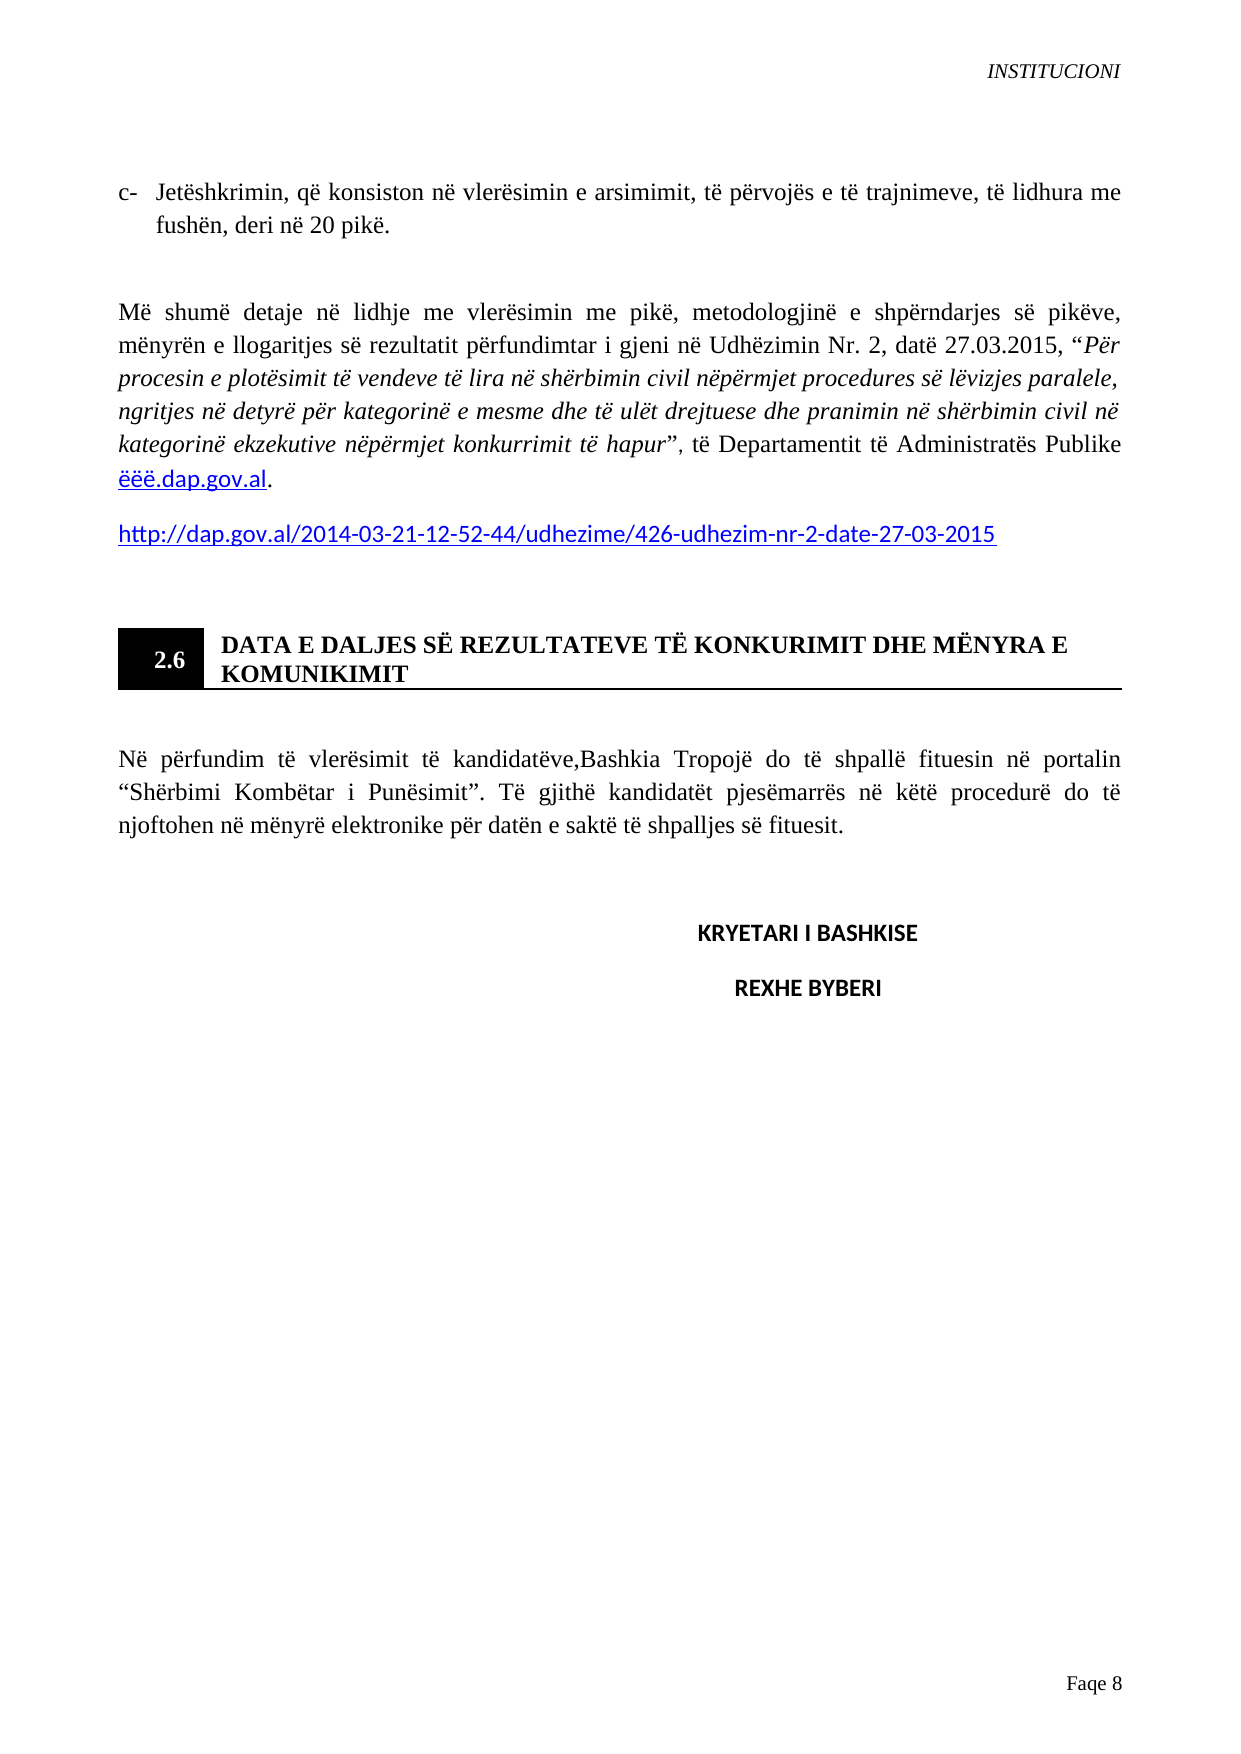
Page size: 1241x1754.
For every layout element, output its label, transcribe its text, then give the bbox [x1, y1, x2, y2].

table_header 2.6 [120, 630, 202, 688]
text REXHE BYBERI [118, 972, 1122, 1003]
text http://dap.gov.al/2014-03-21-12-52-44/udhezime/426-udhezim-nr-2-date-27-03-2015 [118, 518, 1122, 549]
text KRYETARI I BASHKISE [118, 917, 1122, 947]
table_header DATA E DALJES SË REZULTATEVE TË KONKURIMIT DHE MËNYRA E KOMUNIKIMIT [204, 628, 1122, 688]
list Jetëshkrimin, që konsiston në vlerësimin e arsimimit, të përvojës e të trajnimeve, të lidhura me fushën, deri në 20 pikë. [118, 177, 1122, 239]
text Në përfundim të vlerësimit të kandidatëve,Bashkia Tropojë do të shpallë fituesin në portalin “Shërbimi Kombëtar i Punësimit”. Të gjithë kandidatët pjesëmarrës në këtë procedurë do të njoftohen në mënyrë elektronike për datën e saktë të shpalljes së fituesit. [118, 744, 1122, 838]
text Më shumë detaje në lidhje me vlerësimin me pikë, metodologjinë e shpërndarjes së pikëve, mënyrën e llogaritjes së rezultatit përfundimtar i gjeni në Udhëzimin Nr. 2, datë 27.03.2015, “Për procesin e plotësimit të vendeve të lira në shërbimin civil nëpërmjet procedures së lëvizjes paralele, ngritjes në detyrë për kategorinë e mesme dhe të ulët drejtuese dhe pranimin në shërbimin civil në kategorinë ekzekutive nëpërmjet konkurrimit të hapur”, të Departamentit të Administratës Publike ëëë.dap.gov.al. [118, 297, 1122, 493]
